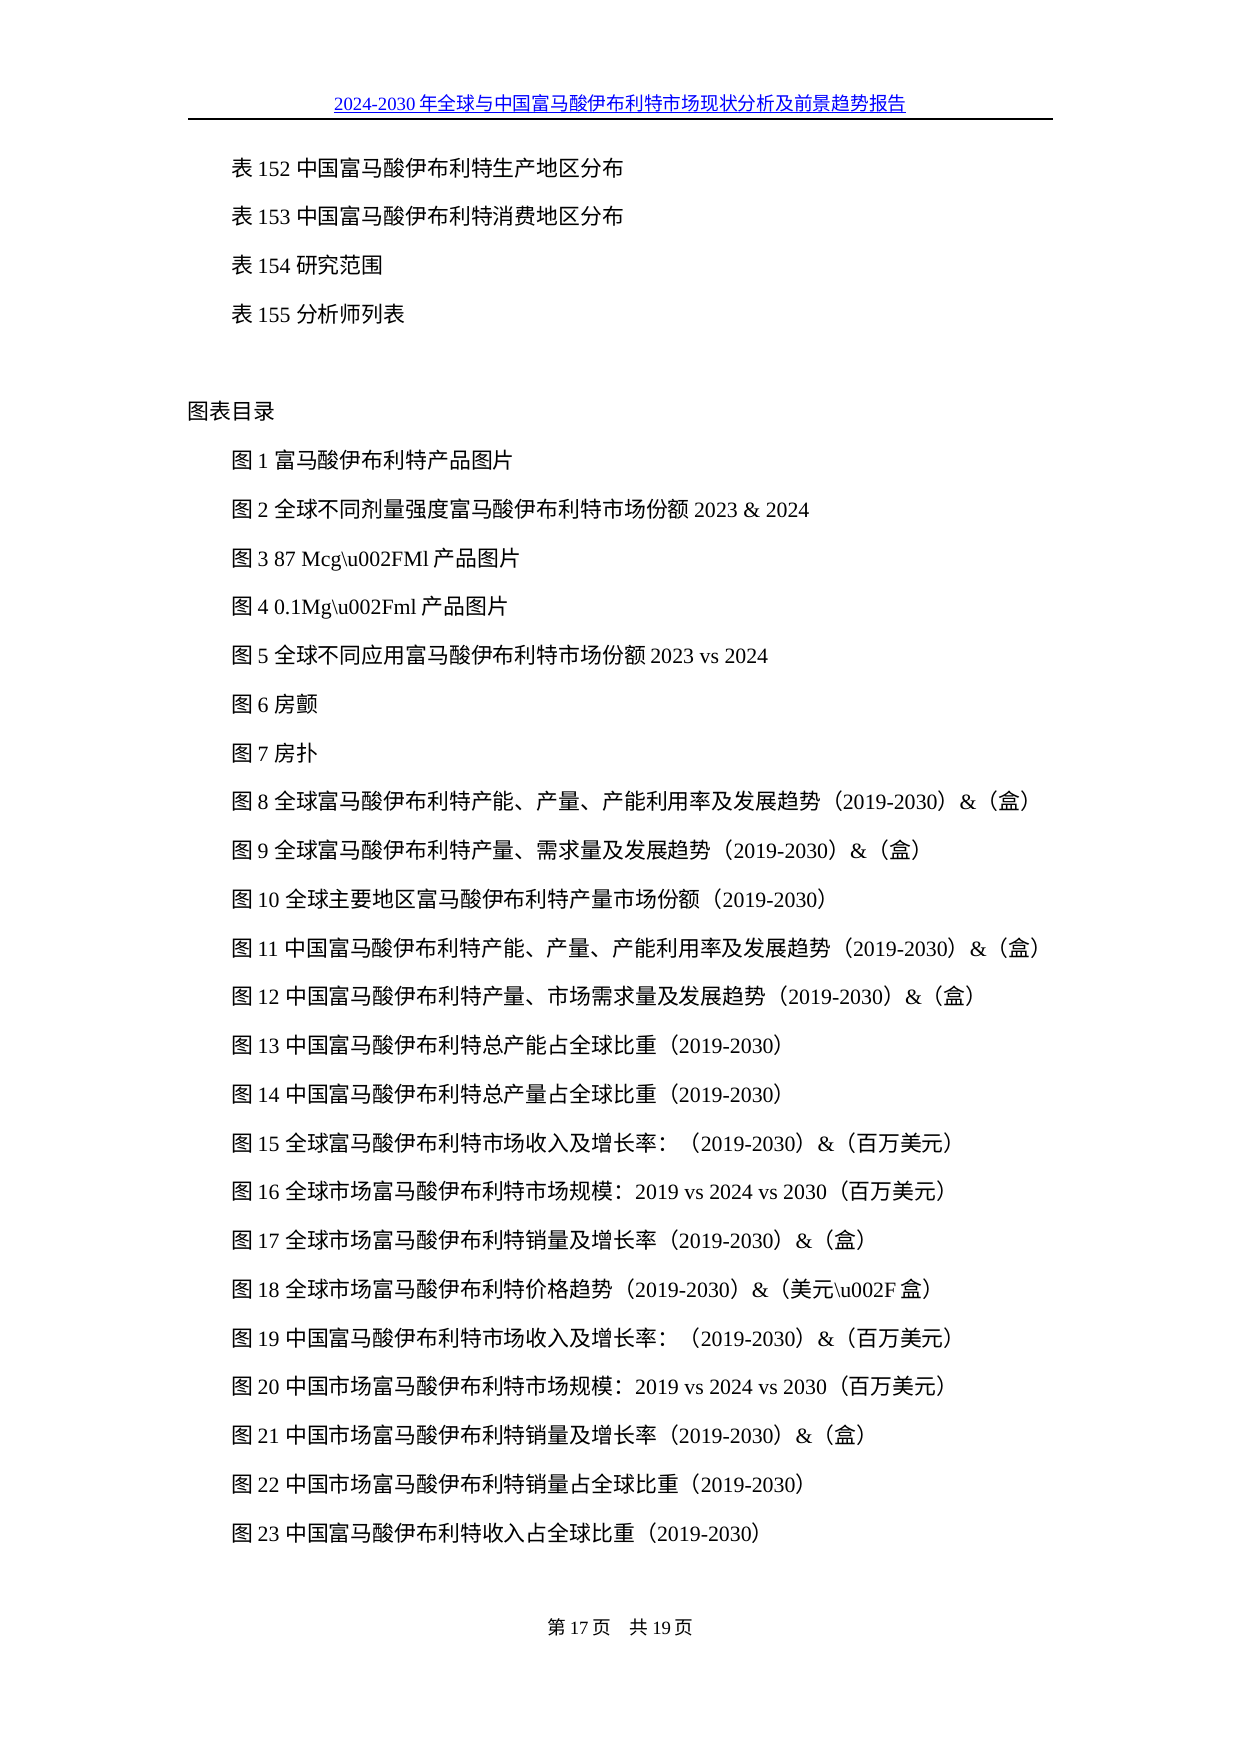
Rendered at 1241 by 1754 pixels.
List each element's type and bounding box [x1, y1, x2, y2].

text [187, 150, 1053, 1548]
